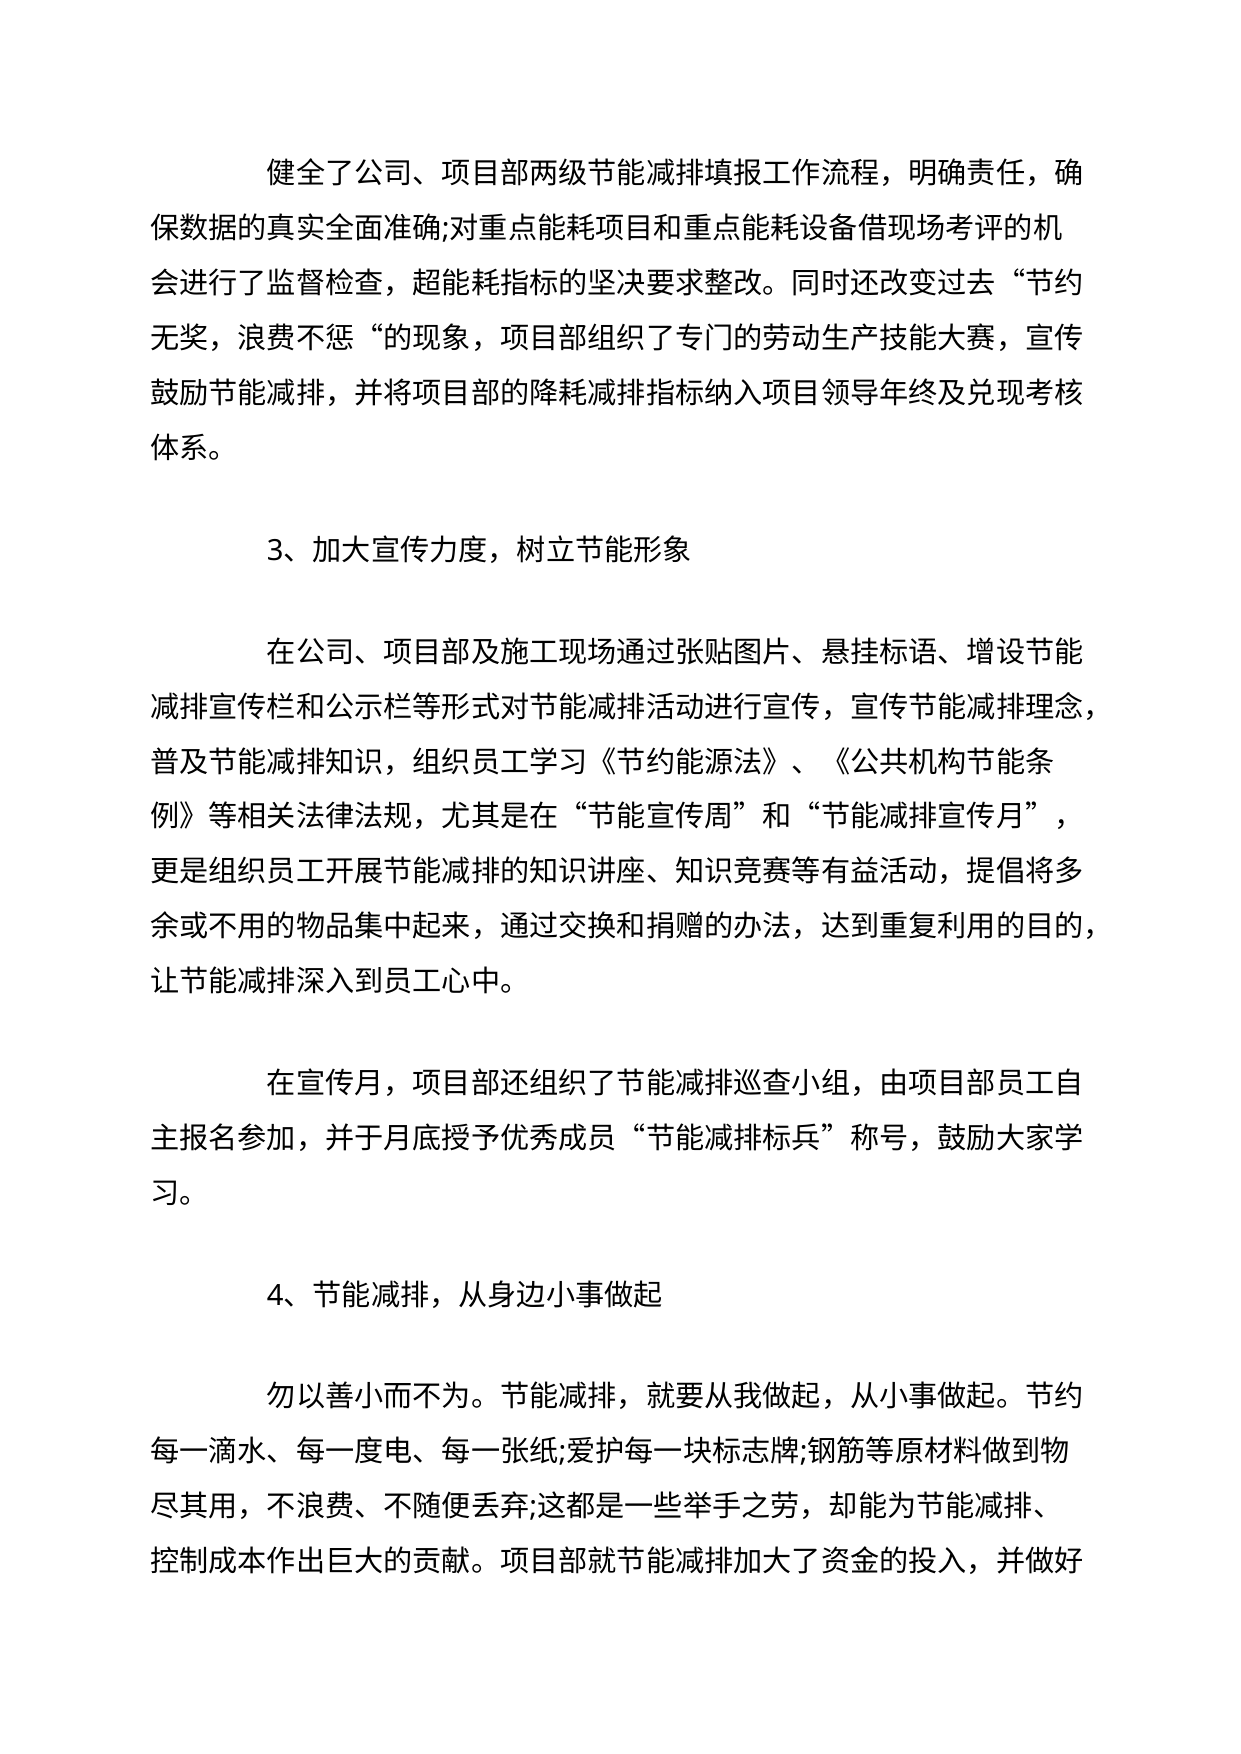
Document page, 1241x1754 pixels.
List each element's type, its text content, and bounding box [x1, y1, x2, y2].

text 4、节能减排，从身边小事做起 [150, 1271, 1090, 1313]
text 在公司、项目部及施工现场通过张贴图片、悬挂标语、增设节能减排宣传栏和公示栏等形式对节能减排活动进行宣传，宣传节能减排理念，普及节能减排知识，组织员工学习《节约能源法》、《公共机构节能条例》等相关法律法规，尤其是在“节能宣传周”和“节能减排宣传月”，更是组织员工开展节能减排的知识讲座、知识竞赛等有益活动，提倡将多余或不用的物品集中起来，通过交换和捐赠的办法，达到重复利用的目的，让节能减排深入到员工心中。 [150, 628, 1090, 1000]
text 健全了公司、项目部两级节能减排填报工作流程，明确责任，确保数据的真实全面准确;对重点能耗项目和重点能耗设备借现场考评的机会进行了监督检查，超能耗指标的坚决要求整改。同时还改变过去“节约无奖，浪费不惩“的现象，项目部组织了专门的劳动生产技能大赛，宣传鼓励节能减排，并将项目部的降耗减排指标纳入项目领导年终及兑现考核体系。 [150, 150, 1090, 467]
text 3、加大宣传力度，树立节能形象 [150, 526, 1090, 569]
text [150, 1373, 1090, 1580]
text 在宣传月，项目部还组织了节能减排巡查小组，由项目部员工自主报名参加，并于月底授予优秀成员“节能减排标兵”称号，鼓励大家学习。 [150, 1059, 1090, 1212]
